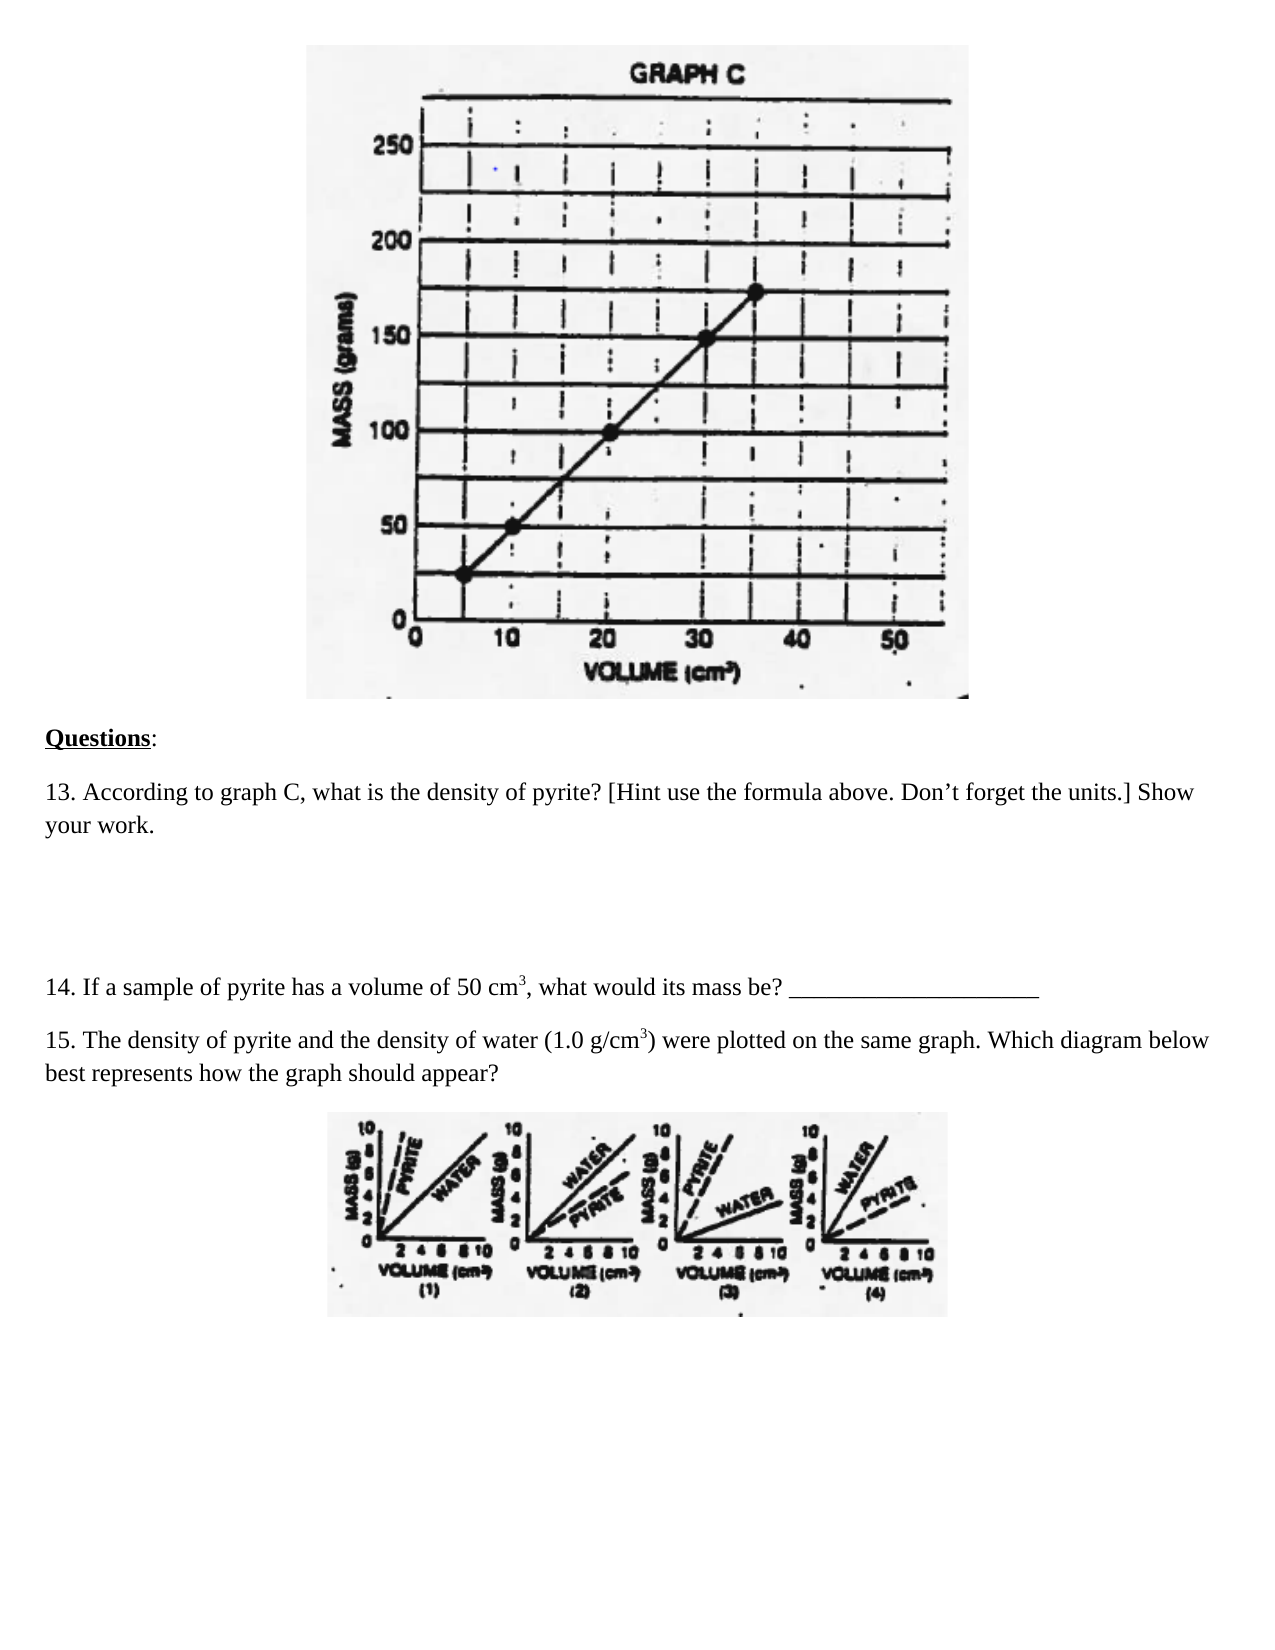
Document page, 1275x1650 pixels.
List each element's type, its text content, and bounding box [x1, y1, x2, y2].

picture [306, 45, 969, 699]
text 14. If a sample of pyrite has a volume of 50 cm3, what would its mass be? ____________________ [45, 972, 1230, 1000]
text 13. According to graph C, what is the density of pyrite? [Hint use the formula above. Don’t forget the units.] Show your work. [45, 777, 1230, 839]
text 15. The density of pyrite and the density of water (1.0 g/cm3) were plotted on the same graph. Which diagram below best represents how the graph should appear? [45, 1025, 1230, 1087]
picture [327, 1112, 948, 1317]
text Questions: [45, 723, 1230, 752]
